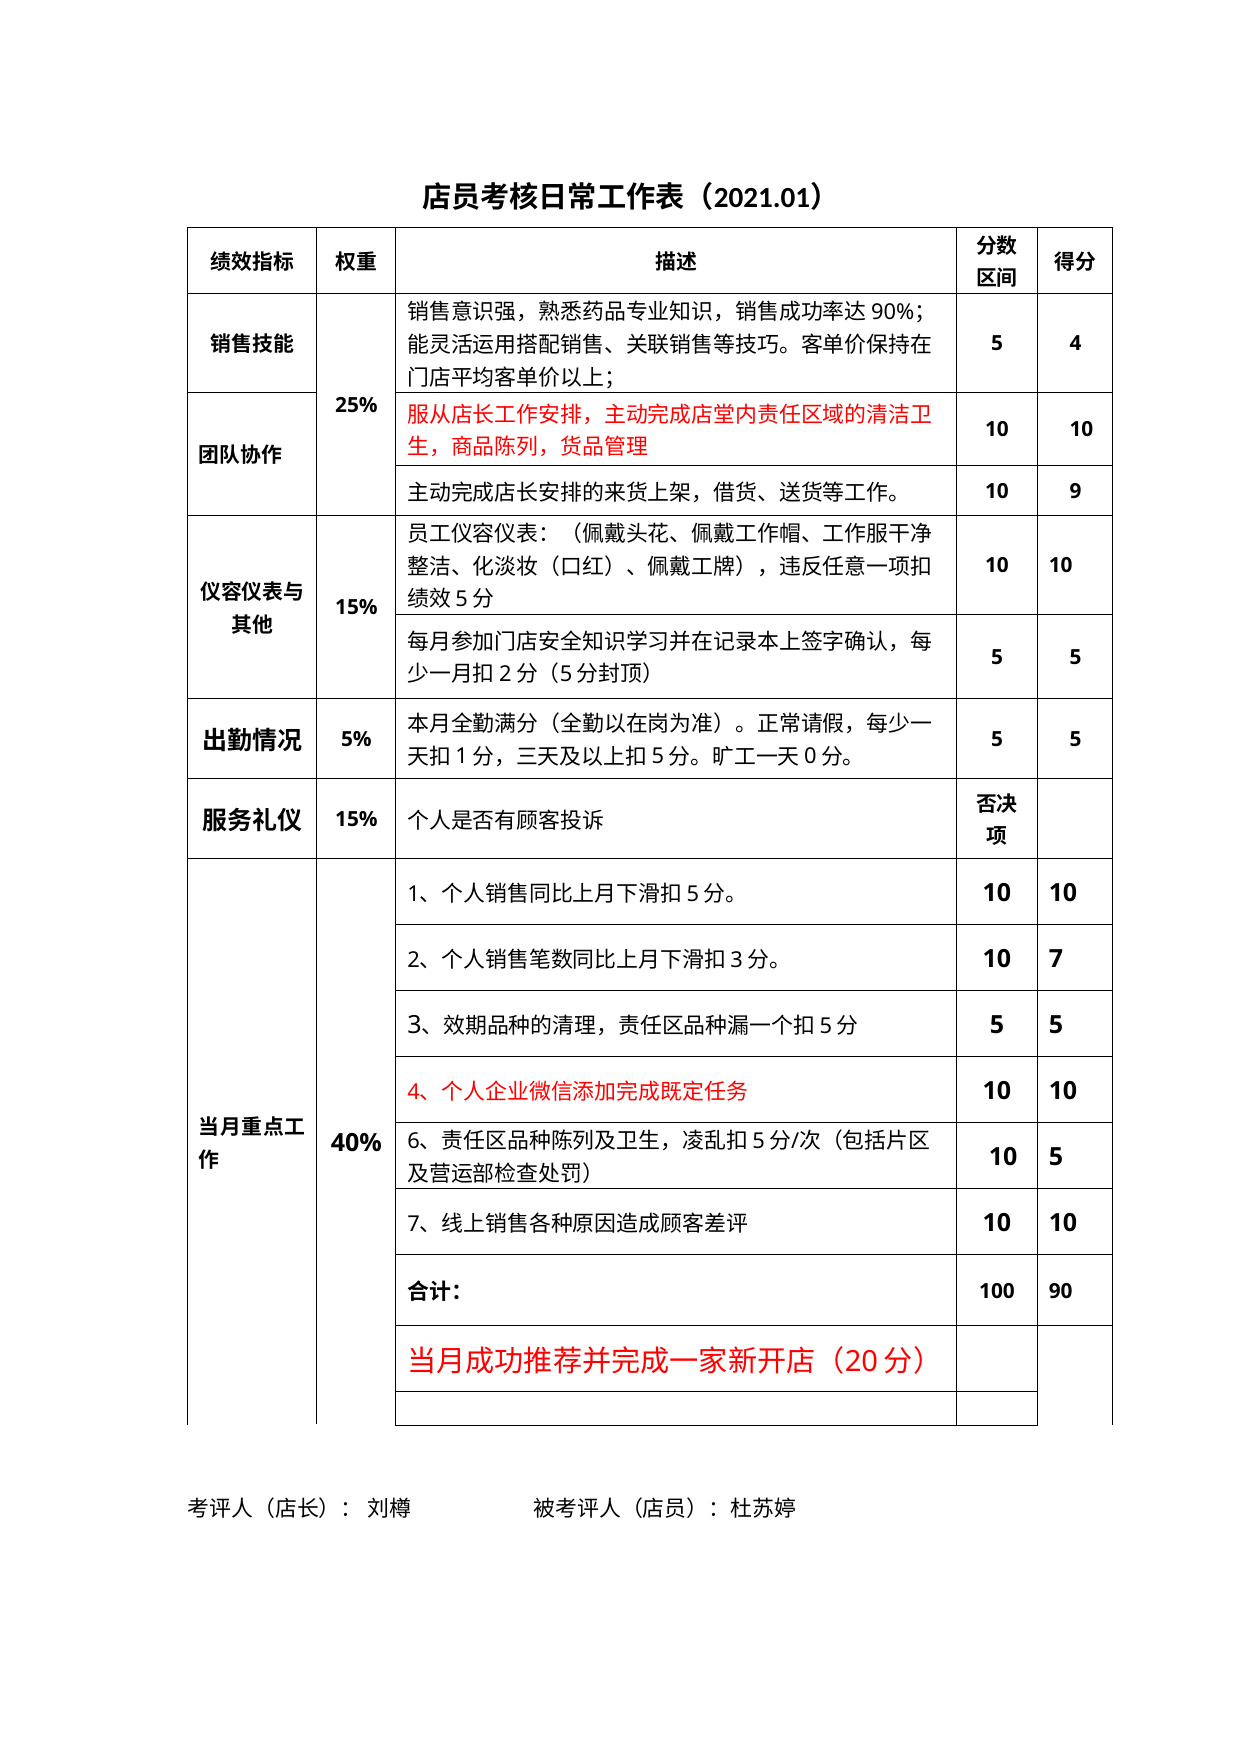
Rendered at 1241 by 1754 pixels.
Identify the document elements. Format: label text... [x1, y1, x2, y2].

table_cell 主动完成店长安排的来货上架，借货、送货等工作。 [396, 466, 956, 515]
table_cell 10 [957, 1123, 1037, 1188]
table_cell 否决项 [957, 779, 1037, 858]
table_cell 90 [1038, 1255, 1112, 1325]
table_header 得分 [1038, 228, 1112, 293]
table_cell 10 [957, 1189, 1037, 1254]
table_cell 个人是否有顾客投诉 [396, 779, 956, 858]
table_cell 员工仪容仪表：（佩戴头花、佩戴工作帽、工作服干净整洁、化淡妆（口红）、佩戴工牌），违反任意一项扣绩效5分 [396, 516, 956, 613]
table_cell 服从店长工作安排，主动完成店堂内责任区域的清洁卫生，商品陈列，货品管理 [396, 393, 956, 465]
table_cell 6、责任区品种陈列及卫生，凌乱扣5分/次（包括片区及营运部检查处罚） [396, 1123, 956, 1188]
table_cell 5 [1038, 615, 1112, 698]
table_cell 10 [1038, 516, 1112, 613]
table_cell 10 [957, 925, 1037, 990]
table_header 绩效指标 [188, 228, 316, 293]
table_cell [396, 1392, 956, 1425]
table_cell 7、线上销售各种原因造成顾客差评 [396, 1189, 956, 1254]
table_cell 5 [957, 991, 1037, 1056]
table_cell 销售意识强，熟悉药品专业知识，销售成功率达90%；能灵活运用搭配销售、关联销售等技巧。客单价保持在门店平均客单价以上； [396, 294, 956, 392]
table_cell 每月参加门店安全知识学习并在记录本上签字确认，每少一月扣2分（5分封顶） [396, 615, 956, 698]
table_cell [1038, 1326, 1112, 1425]
table_cell 当月重点工作 [188, 859, 317, 1425]
table_cell 4 [1038, 294, 1112, 392]
table_cell 4、个人企业微信添加完成既定任务 [396, 1057, 956, 1122]
table_cell 25% [317, 294, 395, 515]
table_cell 10 [957, 1057, 1037, 1122]
table_cell 5 [1038, 991, 1112, 1056]
table_cell 合计： [396, 1255, 956, 1325]
table_cell [1038, 779, 1112, 858]
table_cell 100 [957, 1255, 1037, 1325]
table_cell 3、效期品种的清理，责任区品种漏一个扣5分 [396, 991, 956, 1056]
table_cell 团队协作 [188, 393, 316, 515]
table_cell 5 [957, 699, 1037, 778]
table_cell 当月成功推荐并完成一家新开店（20分） [396, 1326, 956, 1391]
table_cell 出勤情况 [188, 699, 316, 778]
table_cell 10 [957, 516, 1037, 613]
table_header 权重 [317, 228, 395, 293]
table_cell 10 [957, 859, 1037, 924]
table_cell 10 [1038, 393, 1112, 465]
table_cell 本月全勤满分（全勤以在岗为准）。正常请假，每少一天扣1分，三天及以上扣5分。旷工一天0分。 [396, 699, 956, 778]
table_cell 10 [957, 466, 1037, 515]
table_cell 40% [317, 859, 395, 1425]
table_cell 5 [1038, 699, 1112, 778]
table_header 分数 区间 [957, 228, 1037, 293]
table_cell 10 [957, 393, 1037, 465]
table_cell [957, 1326, 1037, 1391]
table_cell 15% [317, 779, 395, 858]
table_cell 7 [1038, 925, 1112, 990]
table_cell 服务礼仪 [188, 779, 316, 858]
table_cell 5 [957, 615, 1037, 698]
table_cell 10 [1038, 1189, 1112, 1254]
table_cell 10 [1038, 859, 1112, 924]
table_cell [957, 1392, 1037, 1425]
text 店员考核日常工作表（2021.01） [187, 162, 1053, 227]
table_cell 5 [957, 294, 1037, 392]
table_cell 10 [1038, 1057, 1112, 1122]
table_cell 15% [317, 516, 395, 698]
table_cell 9 [1038, 466, 1112, 515]
table_header 描述 [396, 228, 956, 293]
table_cell 5 [1038, 1123, 1112, 1188]
table_cell 1、个人销售同比上月下滑扣5分。 [396, 859, 956, 924]
table_cell 仪容仪表与其他 [188, 516, 316, 698]
text 考评人（店长）： 刘樽 被考评人（店员）：杜苏婷 [187, 1491, 1053, 1523]
table_cell 2、个人销售笔数同比上月下滑扣3分。 [396, 925, 956, 990]
table_cell 5% [317, 699, 395, 778]
table_cell 销售技能 [188, 294, 316, 392]
